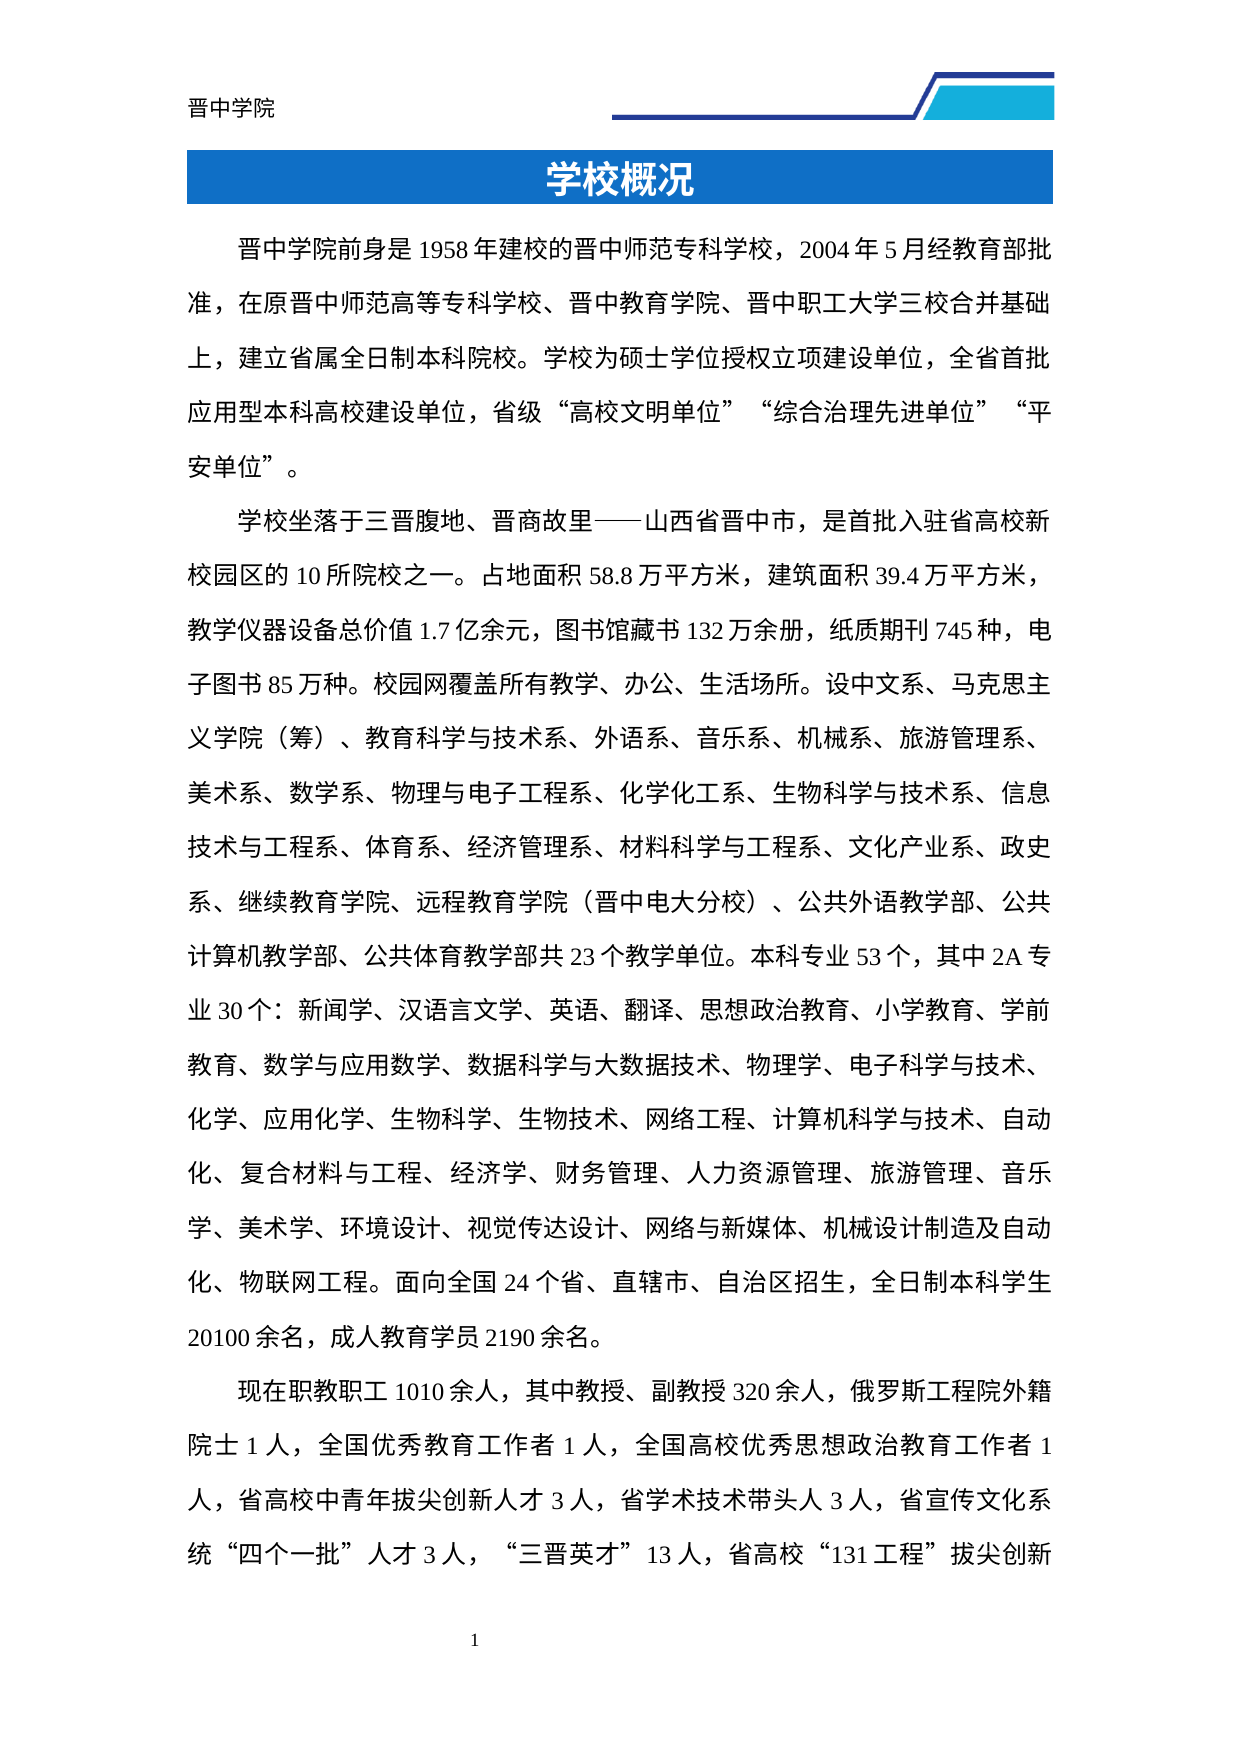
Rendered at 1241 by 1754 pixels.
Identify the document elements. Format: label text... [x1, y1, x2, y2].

text 学校坐落于三晋腹地、晋商故里——山西省晋中市，是首批入驻省高校新校园区的10所院校之一。占地面积58.8万平方米，建筑面积39.4万平方米，教学仪器设备总价值1.7亿余元，图书馆藏书132万余册，纸质期刊745种，电子图书85万种。校园网覆盖所有教学、办公、生活场所。设中文系、马克思主义学院（筹）、教育科学与技术系、外语系、音乐系、机械系、旅游管理系、美术系、数学系、物理与电子工程系、化学化工系、生物科学与技术系、信息技术与工程系、体育系、经济管理系、材料科学与工程系、文化产业系、政史系、继续教育学院、远程教育学院（晋中电大分校）、公共外语教学部、公共计算机教学部、公共体育教学部共23个教学单位。本科专业53个，其中2A专业30个：新闻学、汉语言文学、英语、翻译、思想政治教育、小学教育、学前教育、数学与应用数学、数据科学与大数据技术、物理学、电子科学与技术、化学、应用化学、生物科学、生物技术、网络工程、计算机科学与技术、自动化、复合材料与工程、经济学、财务管理、人力资源管理、旅游管理、音乐学、美术学、环境设计、视觉传达设计、网络与新媒体、机械设计制造及自动化、物联网工程。面向全国24个省、直辖市、自治区招生，全日制本科学生20100余名，成人教育学员2190余名。 [187, 501, 1053, 1353]
text 学校概况 [187, 150, 1053, 204]
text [187, 1371, 1053, 1571]
picture [612, 72, 1055, 120]
text 晋中学院前身是1958年建校的晋中师范专科学校，2004年5月经教育部批准，在原晋中师范高等专科学校、晋中教育学院、晋中职工大学三校合并基础上，建立省属全日制本科院校。学校为硕士学位授权立项建设单位，全省首批应用型本科高校建设单位，省级“高校文明单位”“综合治理先进单位”“平安单位”。 [187, 229, 1053, 483]
